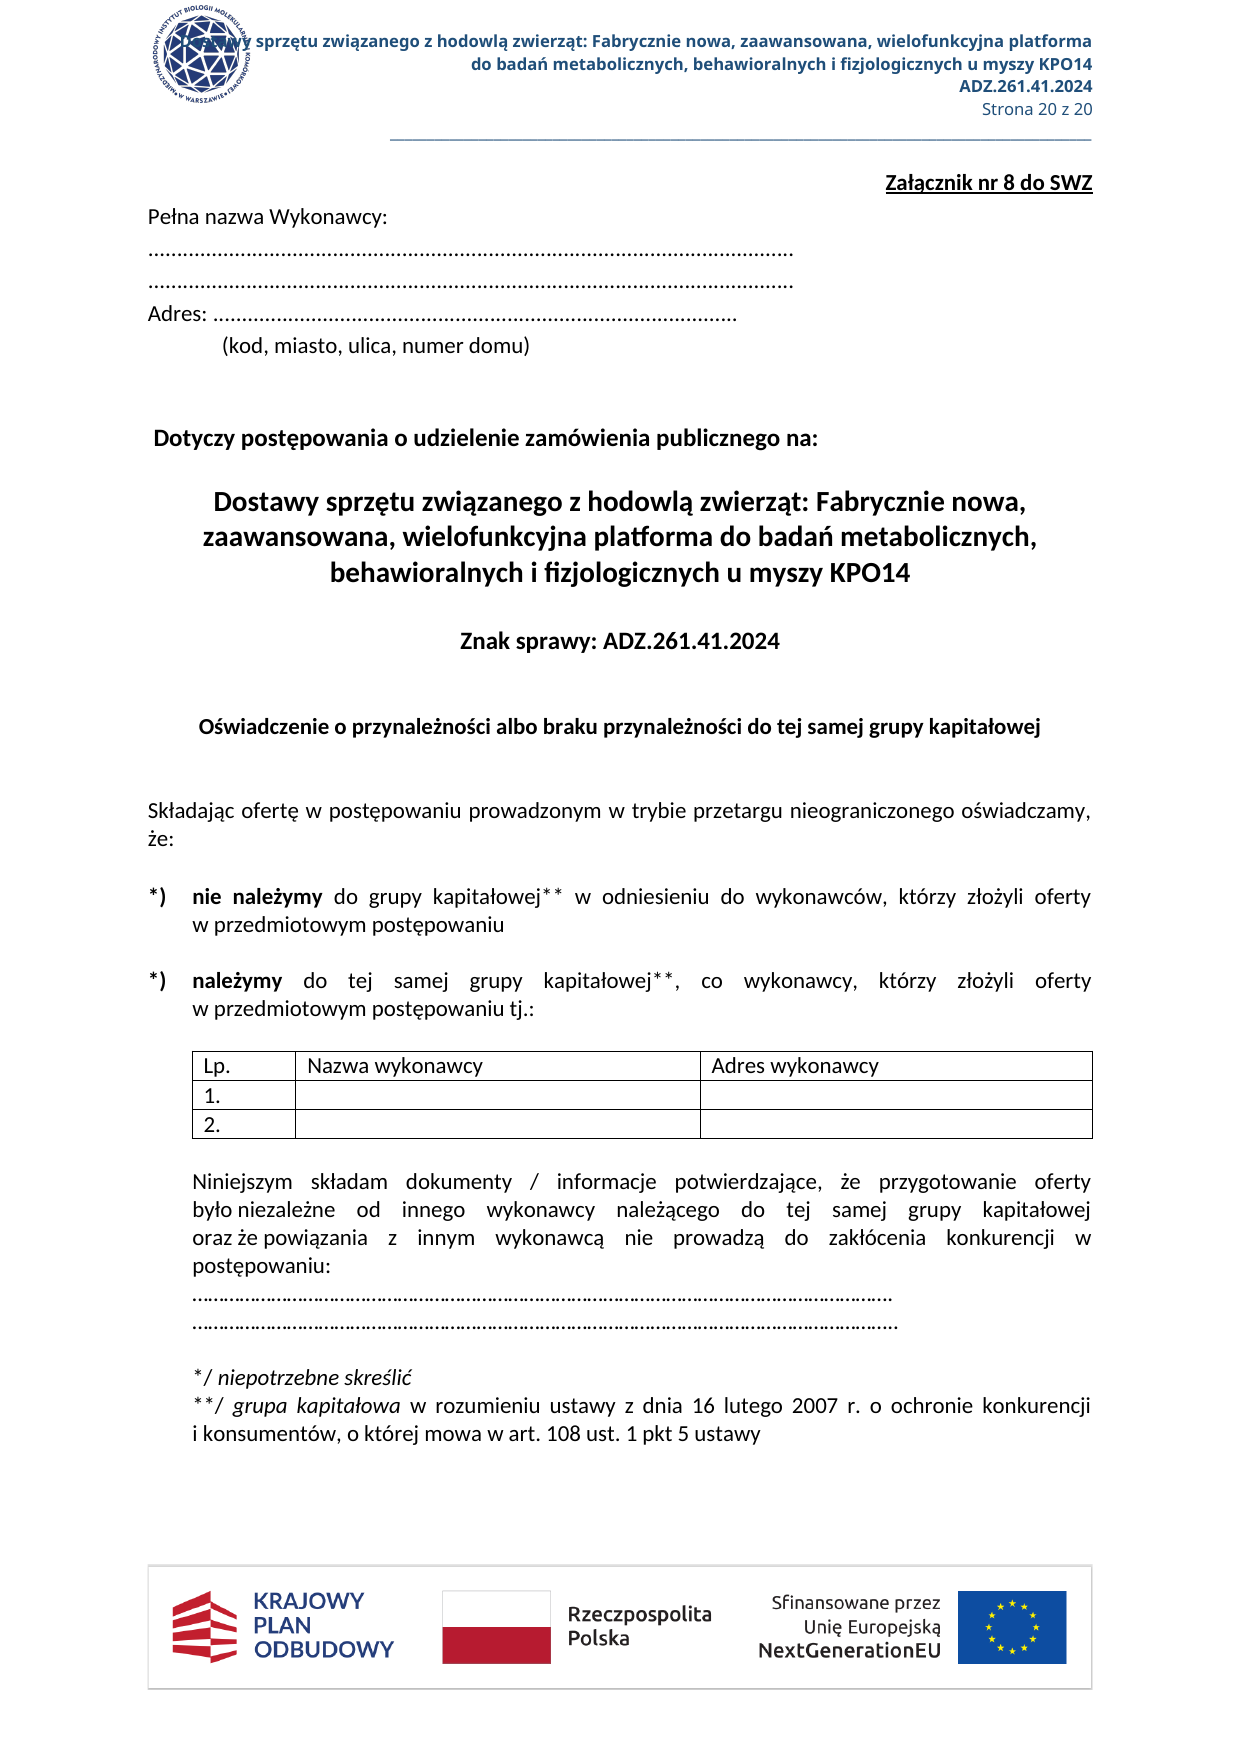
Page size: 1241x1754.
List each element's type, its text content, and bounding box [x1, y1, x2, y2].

text (kod, miasto, ulica, numer domu) [148, 331, 1092, 359]
text */ niepotrzebne skreślić [192, 1363, 1092, 1391]
text *) należymy do tej samej grupy kapitałowej**, co wykonawcy, którzy złożyli oferty w przedmiotowym postępowaniu tj.: [148, 967, 1092, 1023]
picture [147, 1564, 1093, 1690]
text *) nie należymy do grupy kapitałowej** w odniesieniu do wykonawców, którzy złożyli oferty w przedmiotowym postępowaniu [148, 882, 1092, 938]
table_header Nazwa wykonawcy [296, 1052, 700, 1080]
table_cell 2. [193, 1110, 295, 1138]
text Niniejszym składam dokumenty / informacje potwierdzające, że przygotowanie oferty było niezależne od innego wykonawcy należącego do tej samej grupy kapitałowej oraz że powiązania z innym wykonawcą nie prowadzą do zakłócenia konkurencji w postępowaniu: [192, 1167, 1092, 1279]
table_cell [701, 1081, 1092, 1109]
table_header Adres wykonawcy [701, 1052, 1092, 1080]
table_cell [701, 1110, 1092, 1138]
table_cell 1. [193, 1081, 295, 1109]
text Składając ofertę w postępowaniu prowadzonym w trybie przetargu nieograniczonego oświadczamy, że: [148, 796, 1092, 852]
table_cell [296, 1081, 700, 1109]
picture [151, 2, 254, 106]
text ……………………………………………………………………………………………………………………. [192, 1279, 1092, 1307]
table_cell [296, 1110, 700, 1138]
text **/ grupa kapitałowa w rozumieniu ustawy z dnia 16 lutego 2007 r. o ochronie konkurencji i konsumentów, o której mowa w art. 108 ust. 1 pkt 5 ustawy [192, 1391, 1092, 1447]
text Oświadczenie o przynależności albo braku przynależności do tej samej grupy kapitałowej [148, 712, 1092, 740]
subtitle Załącznik nr 8 do SWZ [369, 168, 1092, 196]
table_header Lp. [193, 1052, 295, 1080]
text Dotyczy postępowania o udzielenie zamówienia publicznego na: [148, 422, 1092, 452]
text Znak sprawy: ADZ.261.41.2024 [148, 625, 1092, 656]
text …………………………………………………………………………………………………………………….. [192, 1307, 1092, 1335]
text Pełna nazwa Wykonawcy: [148, 202, 1092, 230]
text ................................................................................................................ [148, 234, 1092, 262]
text Adres: ........................................................................................... [148, 299, 1092, 327]
text ................................................................................................................ [148, 267, 1092, 295]
text Dostawy sprzętu związanego z hodowlą zwierząt: Fabrycznie nowa, zaawansowana, wielofunkcyjna platforma do badań metabolicznych, behawioralnych i fizjologicznych u myszy KPO14 [148, 483, 1092, 590]
